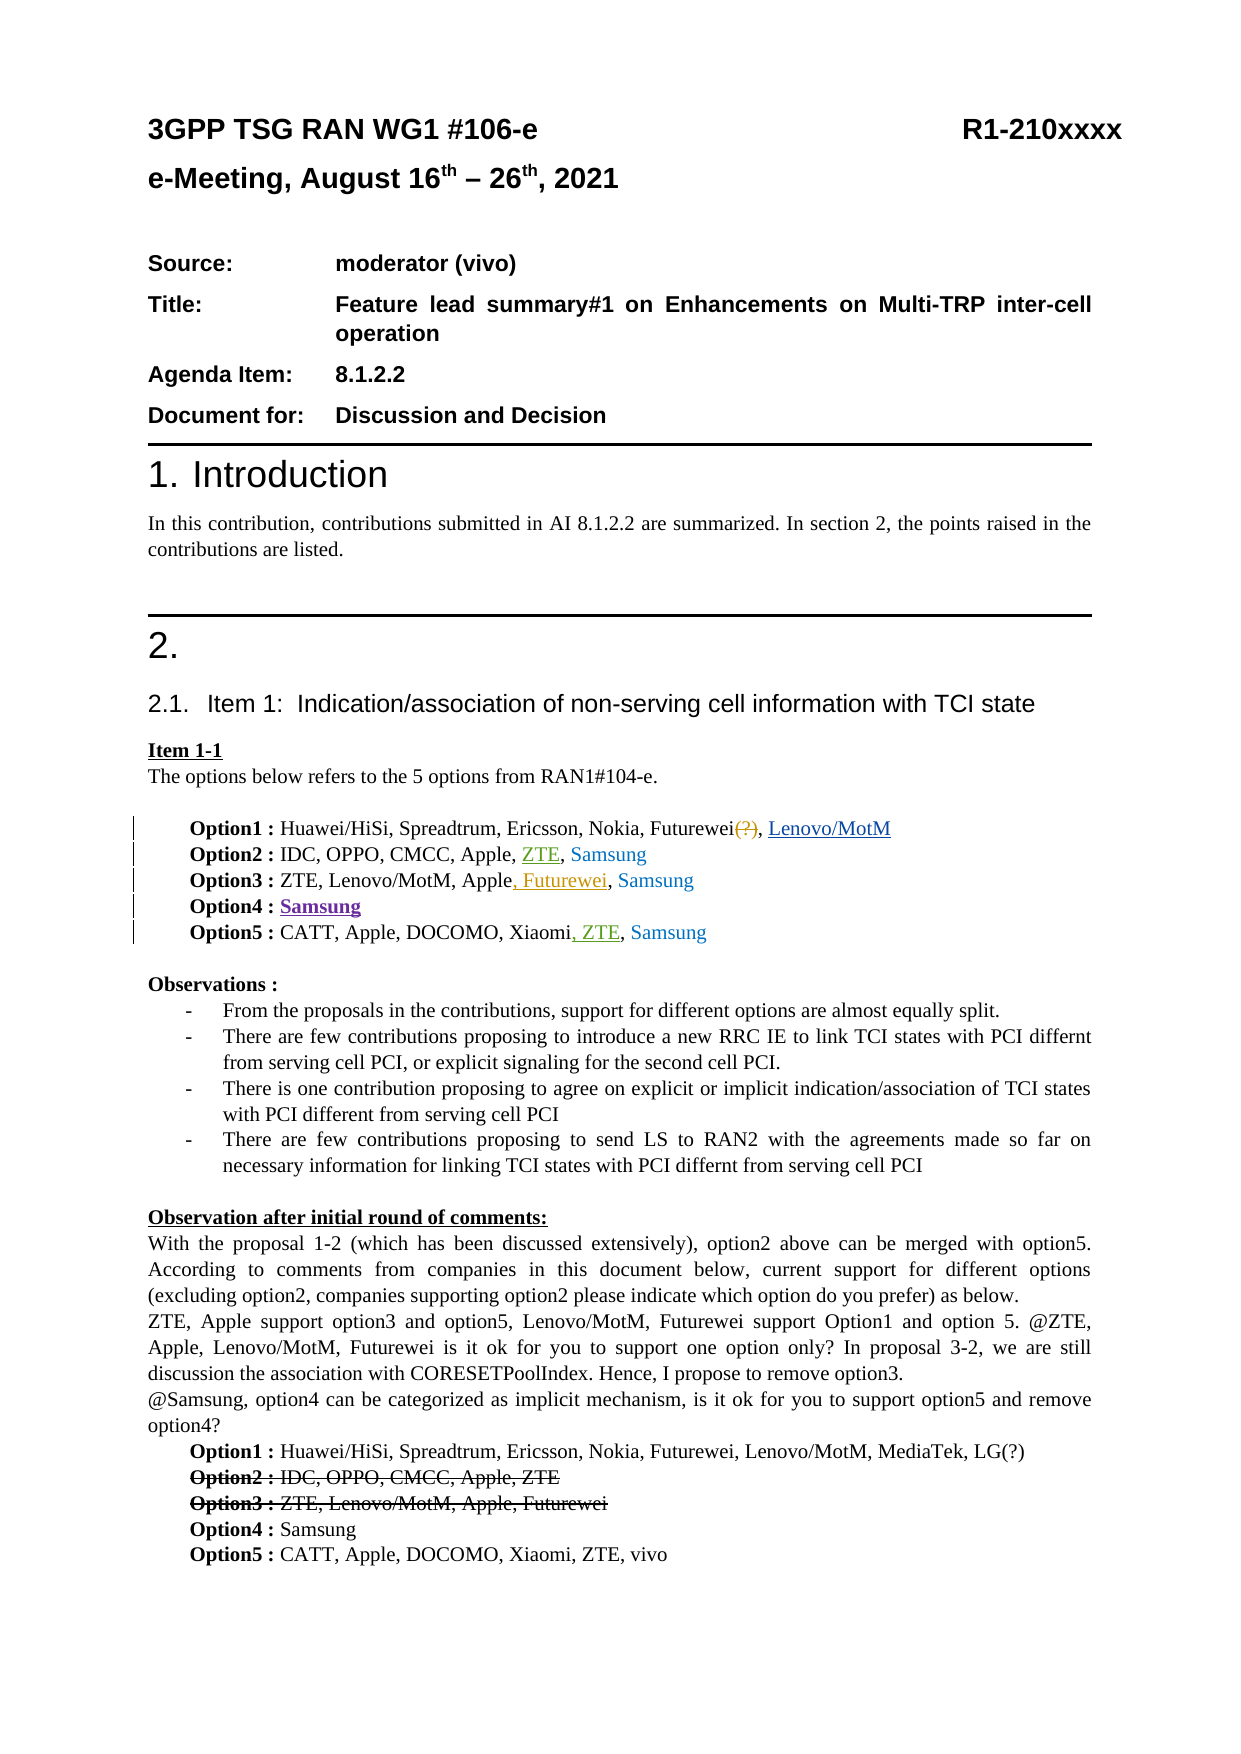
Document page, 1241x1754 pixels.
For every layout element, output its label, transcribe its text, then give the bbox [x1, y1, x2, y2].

text Option2 : IDC, OPPO, CMCC, Apple, , Samsung [189, 842, 1092, 866]
text The options below refers to the 5 options from RAN1#104-e. [148, 764, 1092, 788]
text Source: moderator (vivo) [148, 250, 1092, 277]
text 3GPP TSG RAN WG1 #106-e R1-210xxxx [148, 112, 1092, 146]
text Observations : [148, 972, 1092, 996]
text Agenda Item: 8.1.2.2 [148, 361, 1092, 387]
text Title: Feature lead summary#1 on Enhancements on Multi-TRP inter-cell operation [148, 291, 1092, 346]
list There is one contribution proposing to agree on explicit or implicit indication/association of TCI states with PCI different from serving cell PCI [185, 1076, 1092, 1126]
text Option1 : Huawei/HiSi, Spreadtrum, Ericsson, Nokia, Futurewei, Lenovo/MotM, MediaTek, LG(?) [189, 1439, 1092, 1463]
text Option4 : [189, 894, 1092, 918]
text Option2 : IDC, OPPO, CMCC, Apple, ZTE [189, 1464, 1092, 1489]
text In this contribution, contributions submitted in AI 8.1.2.2 are summarized. In section 2, the points raised in the contributions are listed. [148, 511, 1092, 561]
text Option5 : CATT, Apple, DOCOMO, Xiaomi, ZTE, vivo [189, 1542, 1092, 1566]
text Option4 : Samsung [189, 1516, 1092, 1541]
text @Samsung, option4 can be categorized as implicit mechanism, is it ok for you to support option5 and remove option4? [148, 1387, 1092, 1437]
text Option3 : ZTE, Lenovo/MotM, Apple, Futurewei [189, 1491, 1092, 1514]
text Item 1-1 [148, 738, 1092, 762]
text Observation after initial round of comments: [148, 1205, 1092, 1229]
title Item 1: Indication/association of non-serving cell information with TCI state [148, 688, 1092, 717]
text With the proposal 1-2 (which has been discussed extensively), option2 above can be merged with option5. According to comments from companies in this document below, current support for different options (excluding option2, companies supporting option2 please indicate which option do you prefer) as below. [148, 1231, 1092, 1307]
text e-Meeting, August 16th – 26th, 2021 [148, 161, 1092, 194]
text Document for: Discussion and Decision [148, 402, 1092, 428]
list From the proposals in the contributions, support for different options are almost equally split. [185, 998, 1092, 1022]
text Option5 : CATT, Apple, DOCOMO, Xiaomi, Samsung [189, 920, 1092, 944]
list There are few contributions proposing to send LS to RAN2 with the agreements made so far on necessary information for linking TCI states with PCI differnt from serving cell PCI [185, 1127, 1092, 1177]
list There are few contributions proposing to introduce a new RRC IE to link TCI states with PCI differnt from serving cell PCI, or explicit signaling for the second cell PCI. [185, 1024, 1092, 1074]
text Option1 : Huawei/HiSi, Spreadtrum, Ericsson, Nokia, Futurewei, [189, 816, 1092, 840]
text ZTE, Apple support option3 and option5, Lenovo/MotM, Futurewei support Option1 and option 5. @ZTE, Apple, Lenovo/MotM, Futurewei is it ok for you to support one option only? In proposal 3-2, we are still discussion the association with CORESETPoolIndex. Hence, I propose to remove option3. [148, 1309, 1092, 1385]
text Option3 : ZTE, Lenovo/MotM, Apple, Samsung [189, 868, 1092, 892]
title Introduction [148, 446, 1092, 495]
